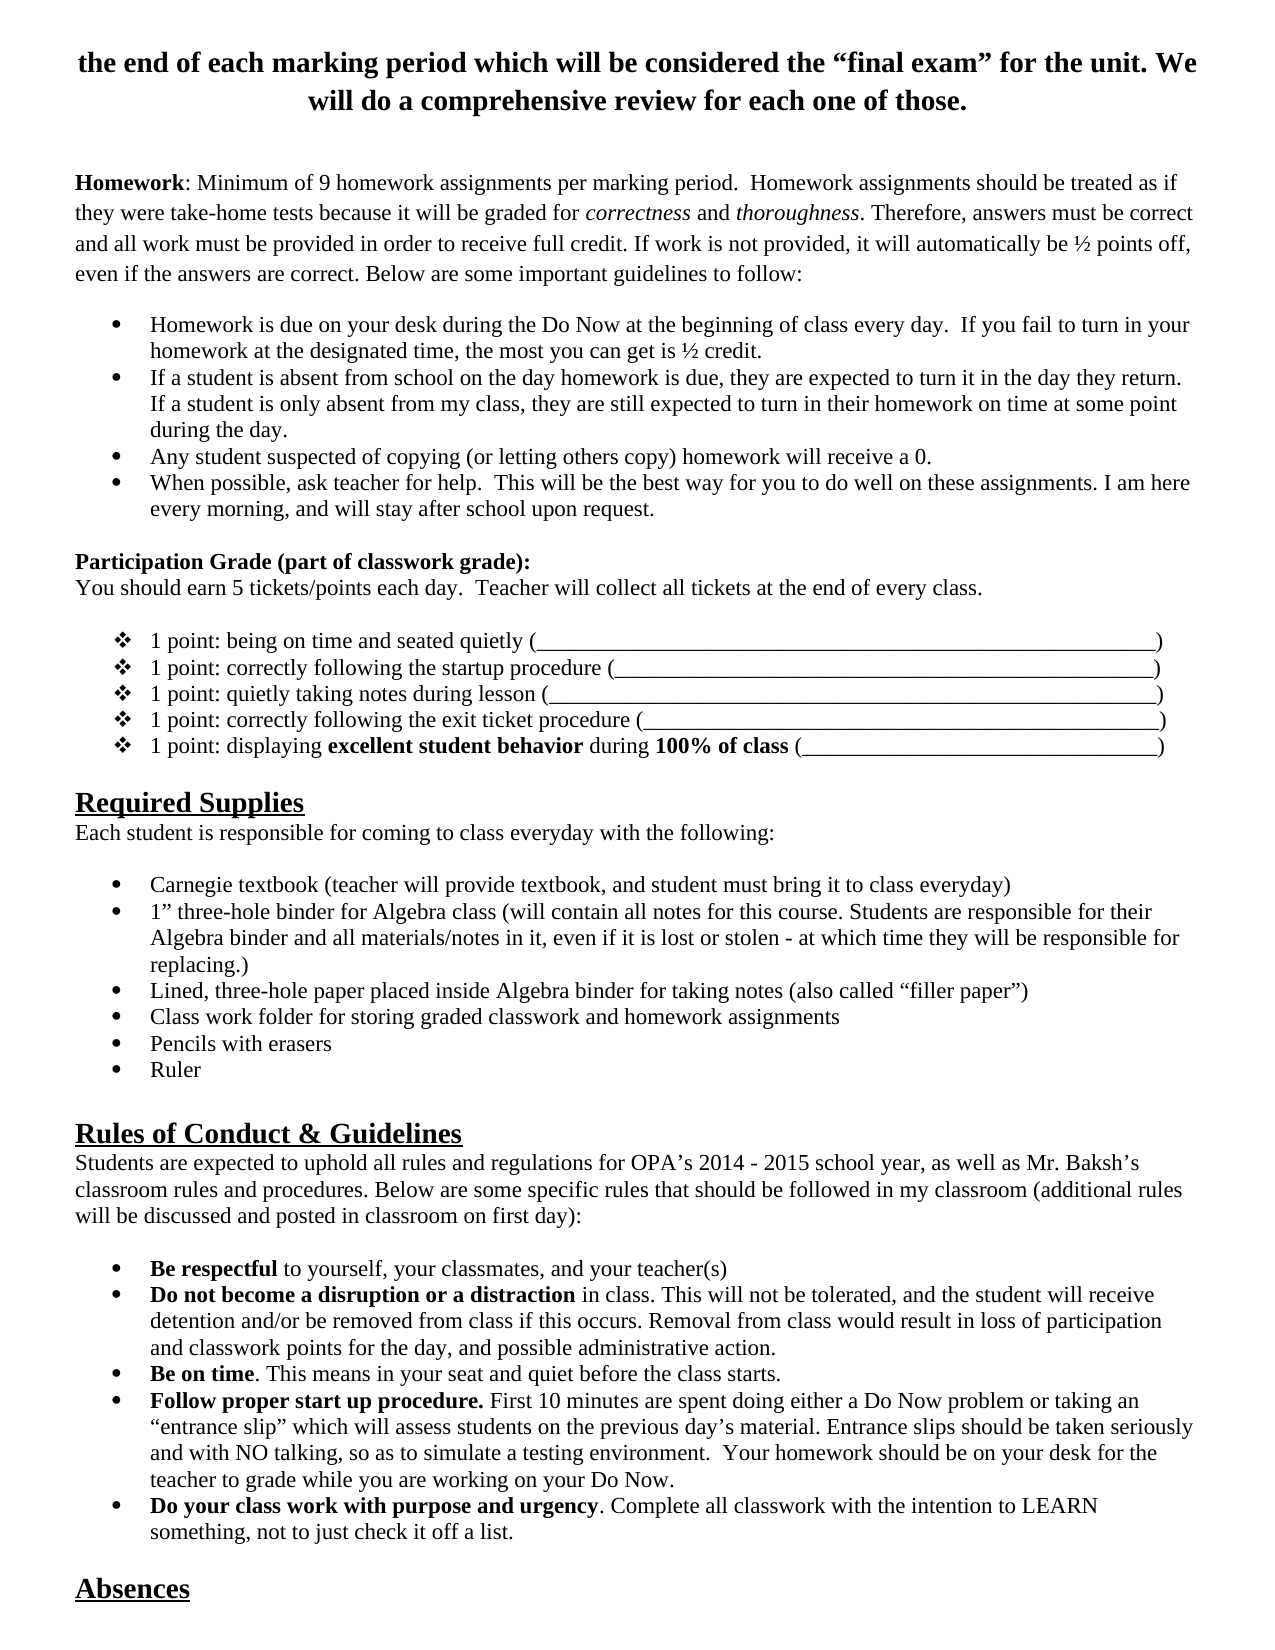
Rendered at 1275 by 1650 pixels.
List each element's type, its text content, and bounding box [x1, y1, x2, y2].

list Ruler [112, 1056, 1200, 1082]
list Follow proper start up procedure. First 10 minutes are spent doing either a Do Now problem or taking an “entrance slip” which will assess students on the previous day’s material. Entrance slips should be taken seriously and with NO talking, so as to simulate a testing environment. Your homework should be on your desk for the teacher to grade while you are working on your Do Now. [112, 1387, 1200, 1492]
list Carnegie textbook (teacher will provide textbook, and student must bring it to class everyday) [112, 872, 1200, 898]
list 1 point: correctly following the startup procedure (_______________________________________________) [112, 653, 1200, 680]
list 1” three-hole binder for Algebra class (will contain all notes for this course. Students are responsible for their Algebra binder and all materials/notes in it, even if it is lost or stolen - at which time they will be responsible for replacing.) [112, 898, 1200, 977]
text Absences [75, 1571, 1200, 1605]
list 1 point: correctly following the exit ticket procedure (_____________________________________________) [112, 706, 1200, 733]
text Rules of Conduct & Guidelines [75, 1116, 1200, 1149]
list Pencils with erasers [112, 1030, 1200, 1056]
text Students are expected to uphold all rules and regulations for OPA’s 2014 - 2015 school year, as well as Mr. Baksh’s classroom rules and procedures. Below are some specific rules that should be followed in my classroom (additional rules will be discussed and posted in classroom on first day): [75, 1149, 1200, 1228]
list If a student is absent from school on the day homework is due, they are expected to turn it in the day they return. If a student is only absent from my class, they are still expected to turn in their homework on time at some point during the day. [112, 364, 1200, 443]
text You should earn 5 tickets/points each day. Teacher will collect all tickets at the end of every class. [75, 574, 1200, 601]
text Required Supplies [75, 785, 1200, 819]
list 1 point: displaying excellent student behavior during 100% of class (_______________________________) [112, 733, 1200, 759]
text Homework: Minimum of 9 homework assignments per marking period. Homework assignments should be treated as if they were take-home tests because it will be graded for correctness and thoroughness. Therefore, answers must be correct and all work must be provided in order to receive full credit. If work is not provided, it will automatically be ½ points off, even if the answers are correct. Below are some important guidelines to follow: [75, 169, 1200, 286]
list 1 point: being on time and seated quietly (______________________________________________________) [112, 627, 1200, 653]
list Do not become a disruption or a distraction in class. This will not be tolerated, and the student will receive detention and/or be removed from class if this occurs. Removal from class would result in loss of participation and classwork points for the day, and possible administrative action. [112, 1281, 1200, 1360]
list Lined, three-hole paper placed inside Algebra binder for taking notes (also called “filler paper”) [112, 977, 1200, 1003]
list Be respectful to yourself, your classmates, and your teacher(s) [112, 1255, 1200, 1281]
list When possible, ask teacher for help. This will be the best way for you to do well on these assignments. I am here every morning, and will stay after school upon request. [112, 469, 1200, 522]
text Participation Grade (part of classwork grade): [75, 548, 1200, 574]
list Be on time. This means in your seat and quiet before the class starts. [112, 1360, 1200, 1387]
list Homework is due on your desk during the Do Now at the beginning of class every day. If you fail to turn in your homework at the designated time, the most you can get is ½ credit. [112, 311, 1200, 364]
list Any student suspected of copying (or letting others copy) homework will receive a 0. [112, 443, 1200, 469]
list Do your class work with purpose and urgency. Complete all classwork with the intention to LEARN something, not to just check it off a list. [112, 1492, 1200, 1545]
list Class work folder for storing graded classwork and homework assignments [112, 1003, 1200, 1030]
text Each student is responsible for coming to class everyday with the following: [75, 819, 1200, 845]
list 1 point: quietly taking notes during lesson (_____________________________________________________) [112, 680, 1200, 706]
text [75, 45, 1200, 117]
